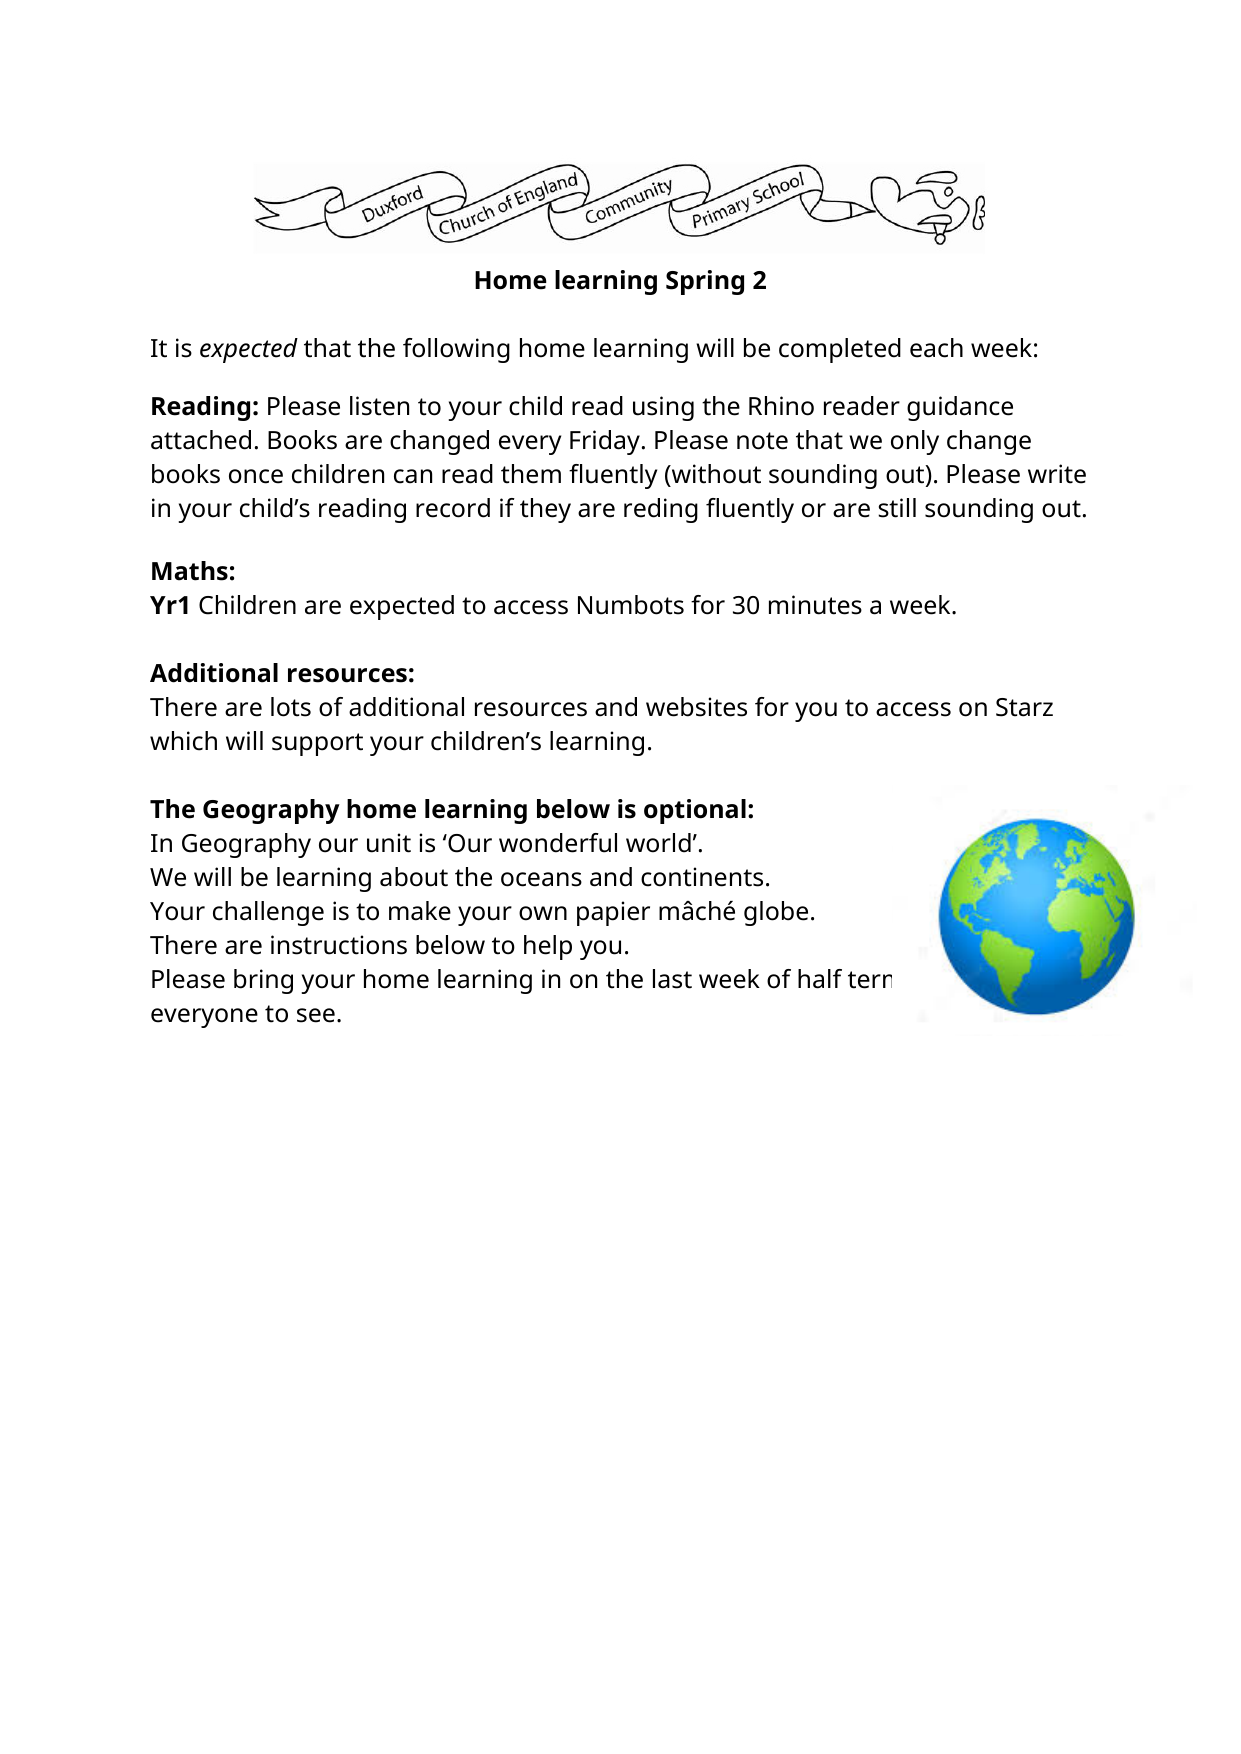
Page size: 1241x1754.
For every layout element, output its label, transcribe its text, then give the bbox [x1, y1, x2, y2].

text Please bring your home learning in on the last week of half term for [150, 962, 892, 996]
text There are instructions below to help you. [150, 928, 892, 962]
text It is expected that the following home learning will be completed each week: [150, 331, 1090, 365]
picture [245, 150, 995, 263]
picture [892, 785, 1198, 1036]
text There are lots of additional resources and websites for you to access on Starz which will support your children’s learning. [150, 689, 1090, 758]
text Your challenge is to make your own papier mâché globe. [150, 894, 892, 928]
text Home learning Spring 2 [150, 262, 1090, 297]
text In Geography our unit is ‘Our wonderful world’. [150, 826, 892, 860]
text Additional resources: [150, 656, 1090, 689]
text We will be learning about the oceans and continents. [150, 860, 892, 894]
text The Geography home learning below is optional: [150, 792, 892, 826]
text Yr1 Children are expected to access Numbots for 30 minutes a week. [150, 587, 1090, 621]
text Reading: Please listen to your child read using the Rhino reader guidance attached. Books are changed every Friday. Please note that we only change books once children can read them fluently (without sounding out). Please write in your child’s reading record if they are reding fluently or are still sounding out. [150, 389, 1090, 525]
text Maths: [150, 553, 1090, 587]
text everyone to see. [150, 996, 892, 1030]
